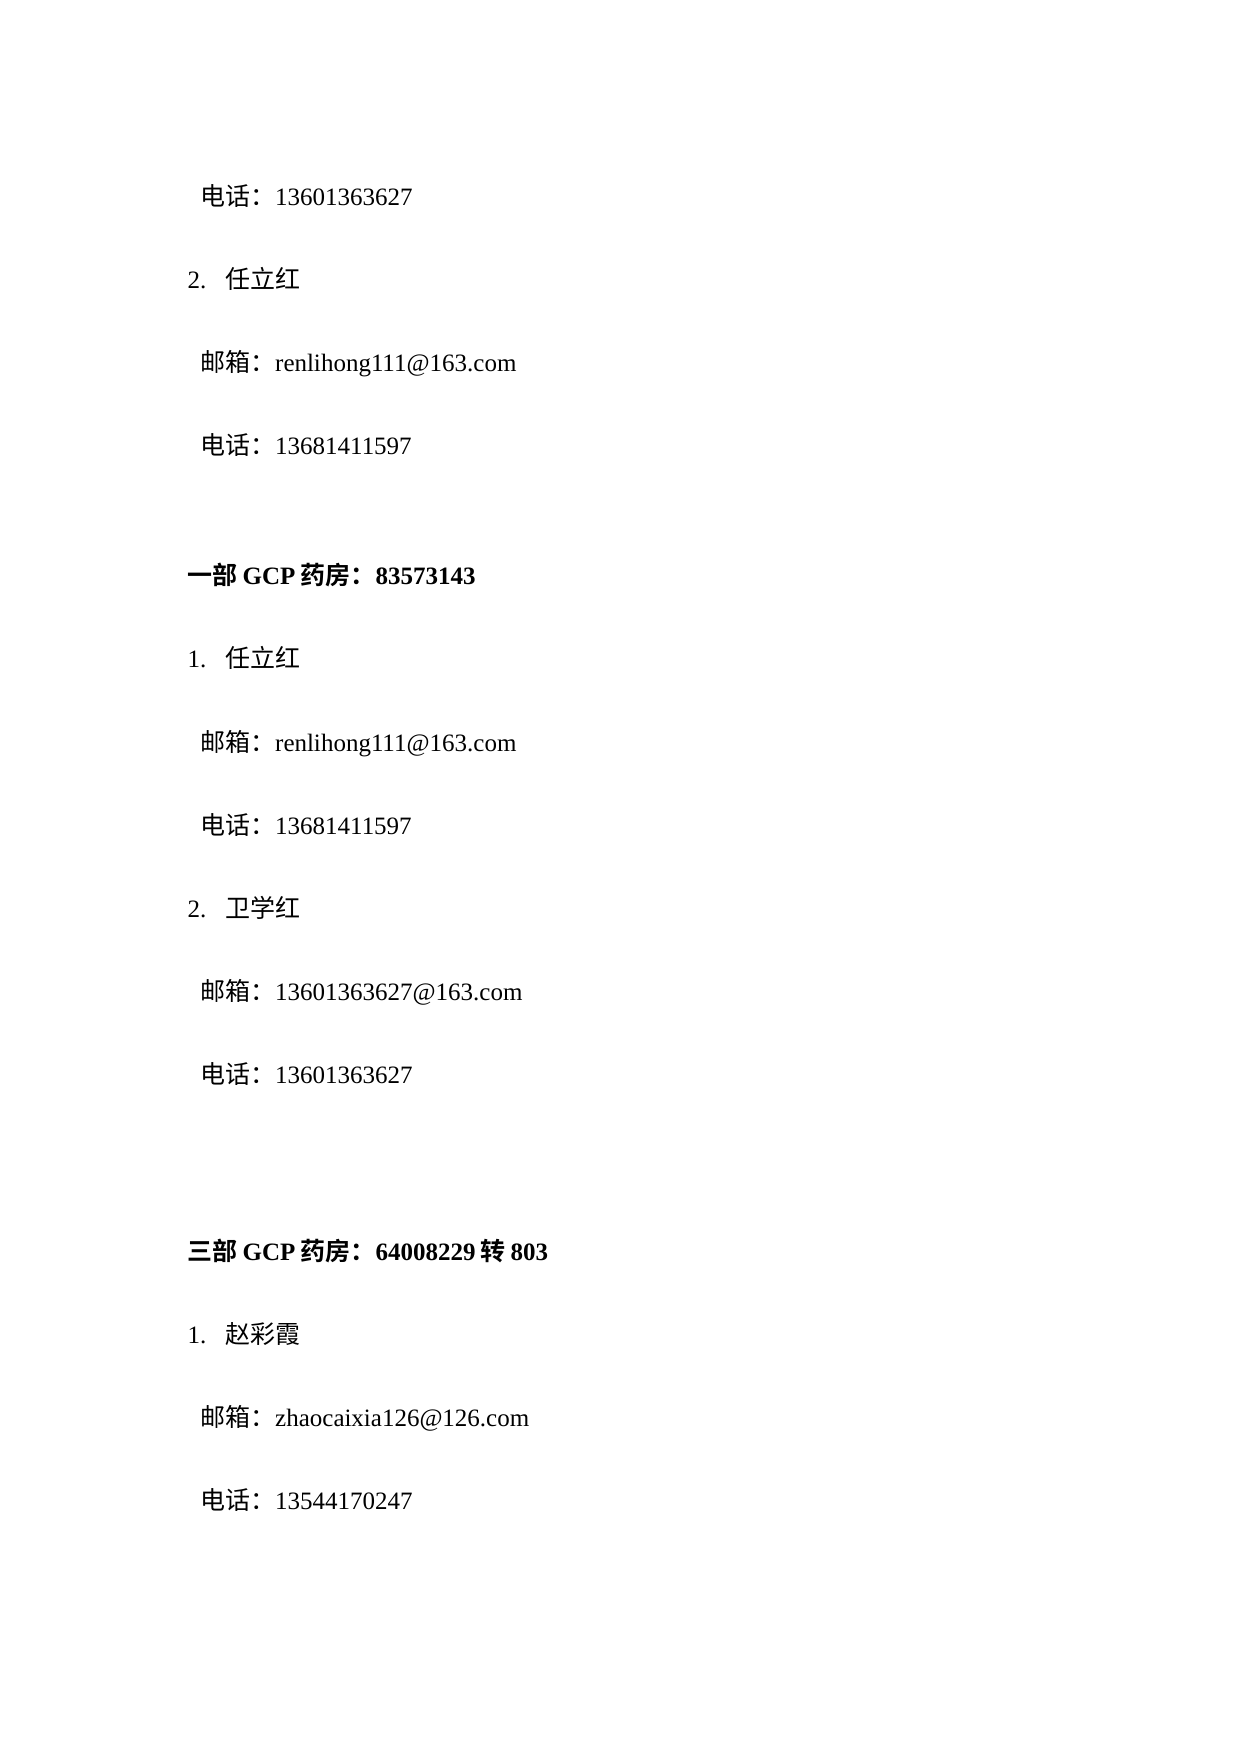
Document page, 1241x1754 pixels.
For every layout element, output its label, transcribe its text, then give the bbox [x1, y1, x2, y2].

text 邮箱：zhaocaixia126@126.com [187, 1383, 1053, 1448]
text 邮箱：renlihong111@163.com [187, 708, 1053, 773]
list 赵彩霞 [187, 1300, 1053, 1365]
list 任立红 [187, 624, 1053, 689]
text 邮箱：13601363627@163.com [187, 957, 1053, 1022]
text 电话：13681411597 [187, 411, 1053, 476]
text 一部GCP药房：83573143 [187, 541, 1053, 606]
list 卫学红 [187, 874, 1053, 939]
text 电话：13601363627 [187, 1040, 1053, 1105]
text 电话：13681411597 [187, 791, 1053, 856]
list 任立红 [187, 245, 1053, 310]
text 三部GCP药房：64008229转803 [187, 1217, 1053, 1282]
text 邮箱：renlihong111@163.com [187, 328, 1053, 393]
text 电话：13544170247 [187, 1466, 1053, 1531]
text 电话：13601363627 [187, 162, 1053, 227]
